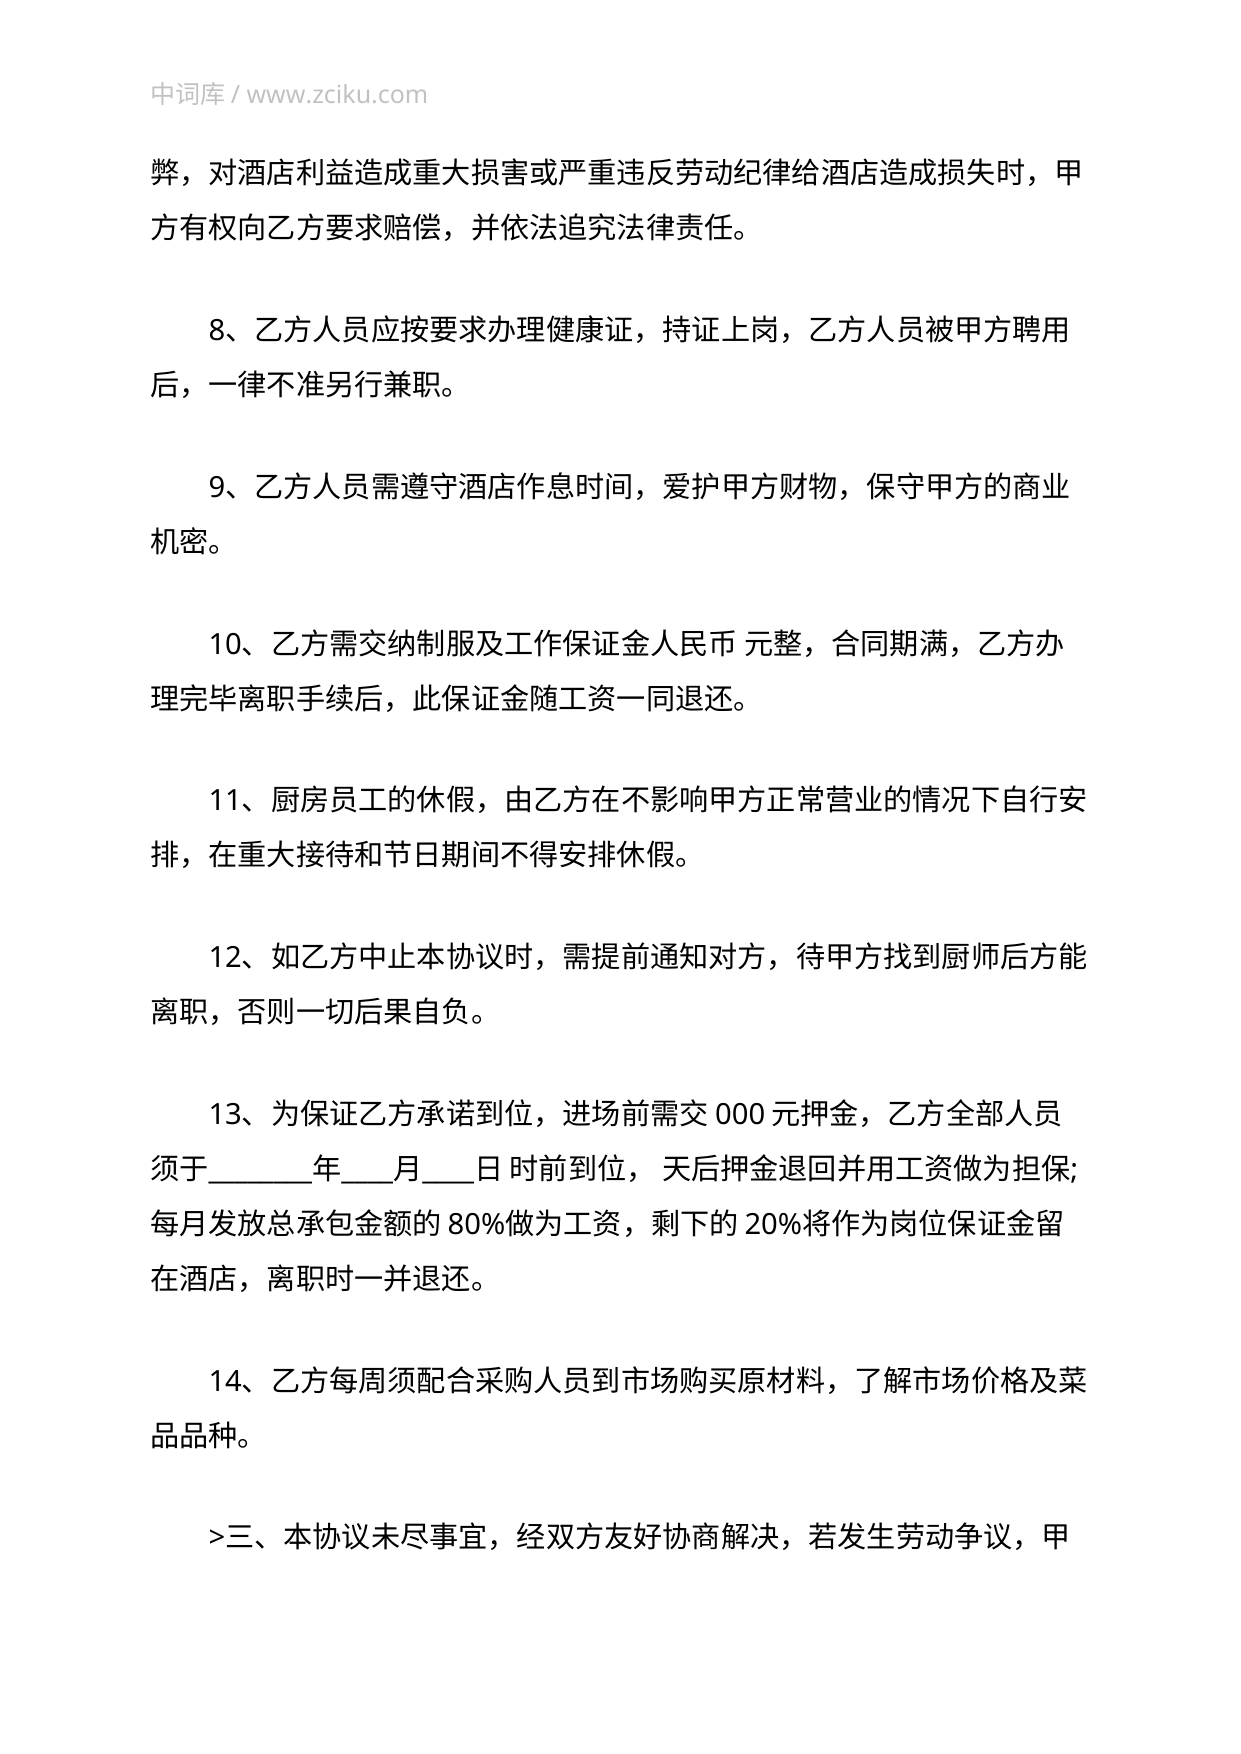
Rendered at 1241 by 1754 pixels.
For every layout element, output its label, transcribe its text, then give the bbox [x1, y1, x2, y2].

text 8、乙方人员应按要求办理健康证，持证上岗，乙方人员被甲方聘用后，一律不准另行兼职。 [150, 307, 1090, 404]
text 13、为保证乙方承诺到位，进场前需交 000元押金，乙方全部人员须于________年____月____日 时前到位， 天后押金退回并用工资做为担保;每月发放总承包金额的80%做为工资，剩下的20%将作为岗位保证金留在酒店，离职时一并退还。 [150, 1091, 1090, 1298]
text 9、乙方人员需遵守酒店作息时间，爱护甲方财物，保守甲方的商业机密。 [150, 463, 1090, 561]
text 12、如乙方中止本协议时，需提前通知对方，待甲方找到厨师后方能离职，否则一切后果自负。 [150, 934, 1090, 1031]
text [150, 1514, 1090, 1556]
text 10、乙方需交纳制服及工作保证金人民币 元整，合同期满，乙方办理完毕离职手续后，此保证金随工资一同退还。 [150, 620, 1090, 717]
text 11、厨房员工的休假，由乙方在不影响甲方正常营业的情况下自行安排，在重大接待和节日期间不得安排休假。 [150, 777, 1090, 874]
text 14、乙方每周须配合采购人员到市场购买原材料，了解市场价格及菜品品种。 [150, 1357, 1090, 1454]
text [150, 150, 1090, 247]
